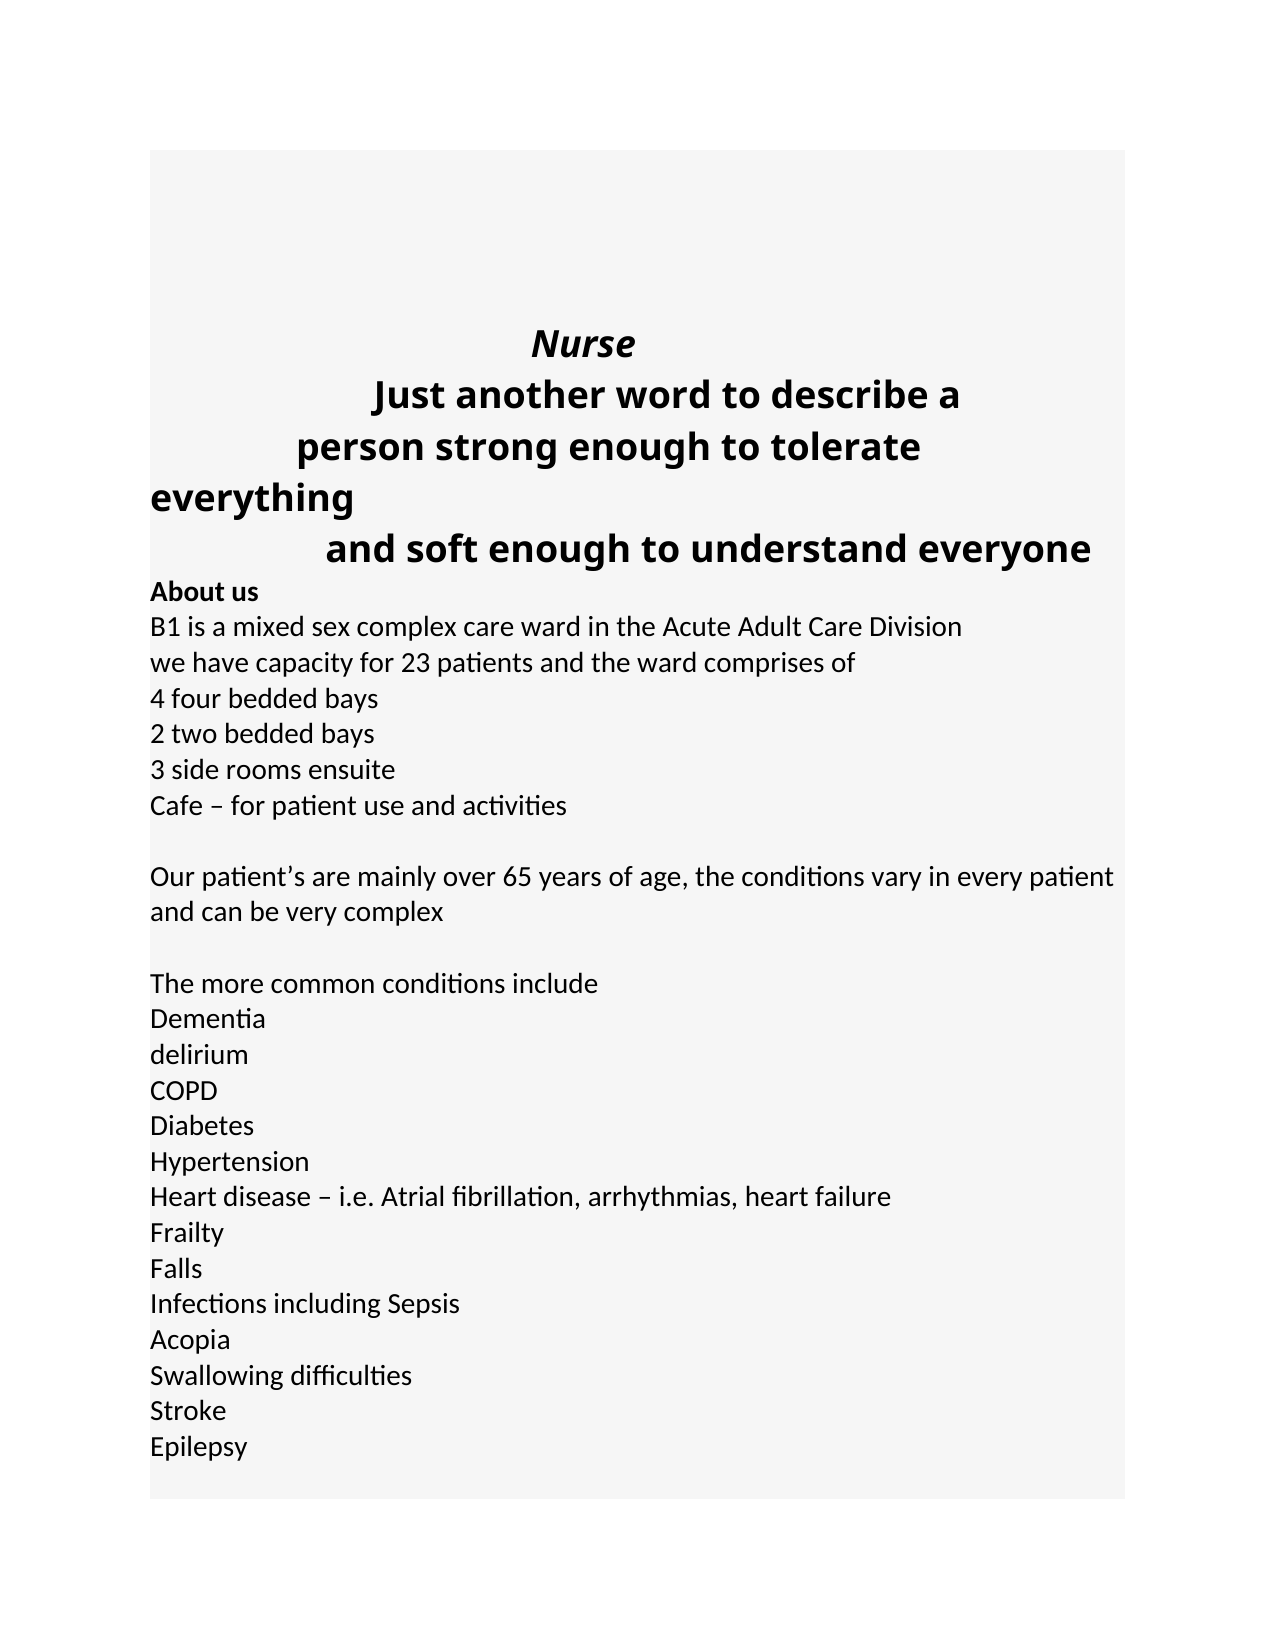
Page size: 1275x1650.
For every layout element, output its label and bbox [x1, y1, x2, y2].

subtitle [150, 150, 1125, 1499]
